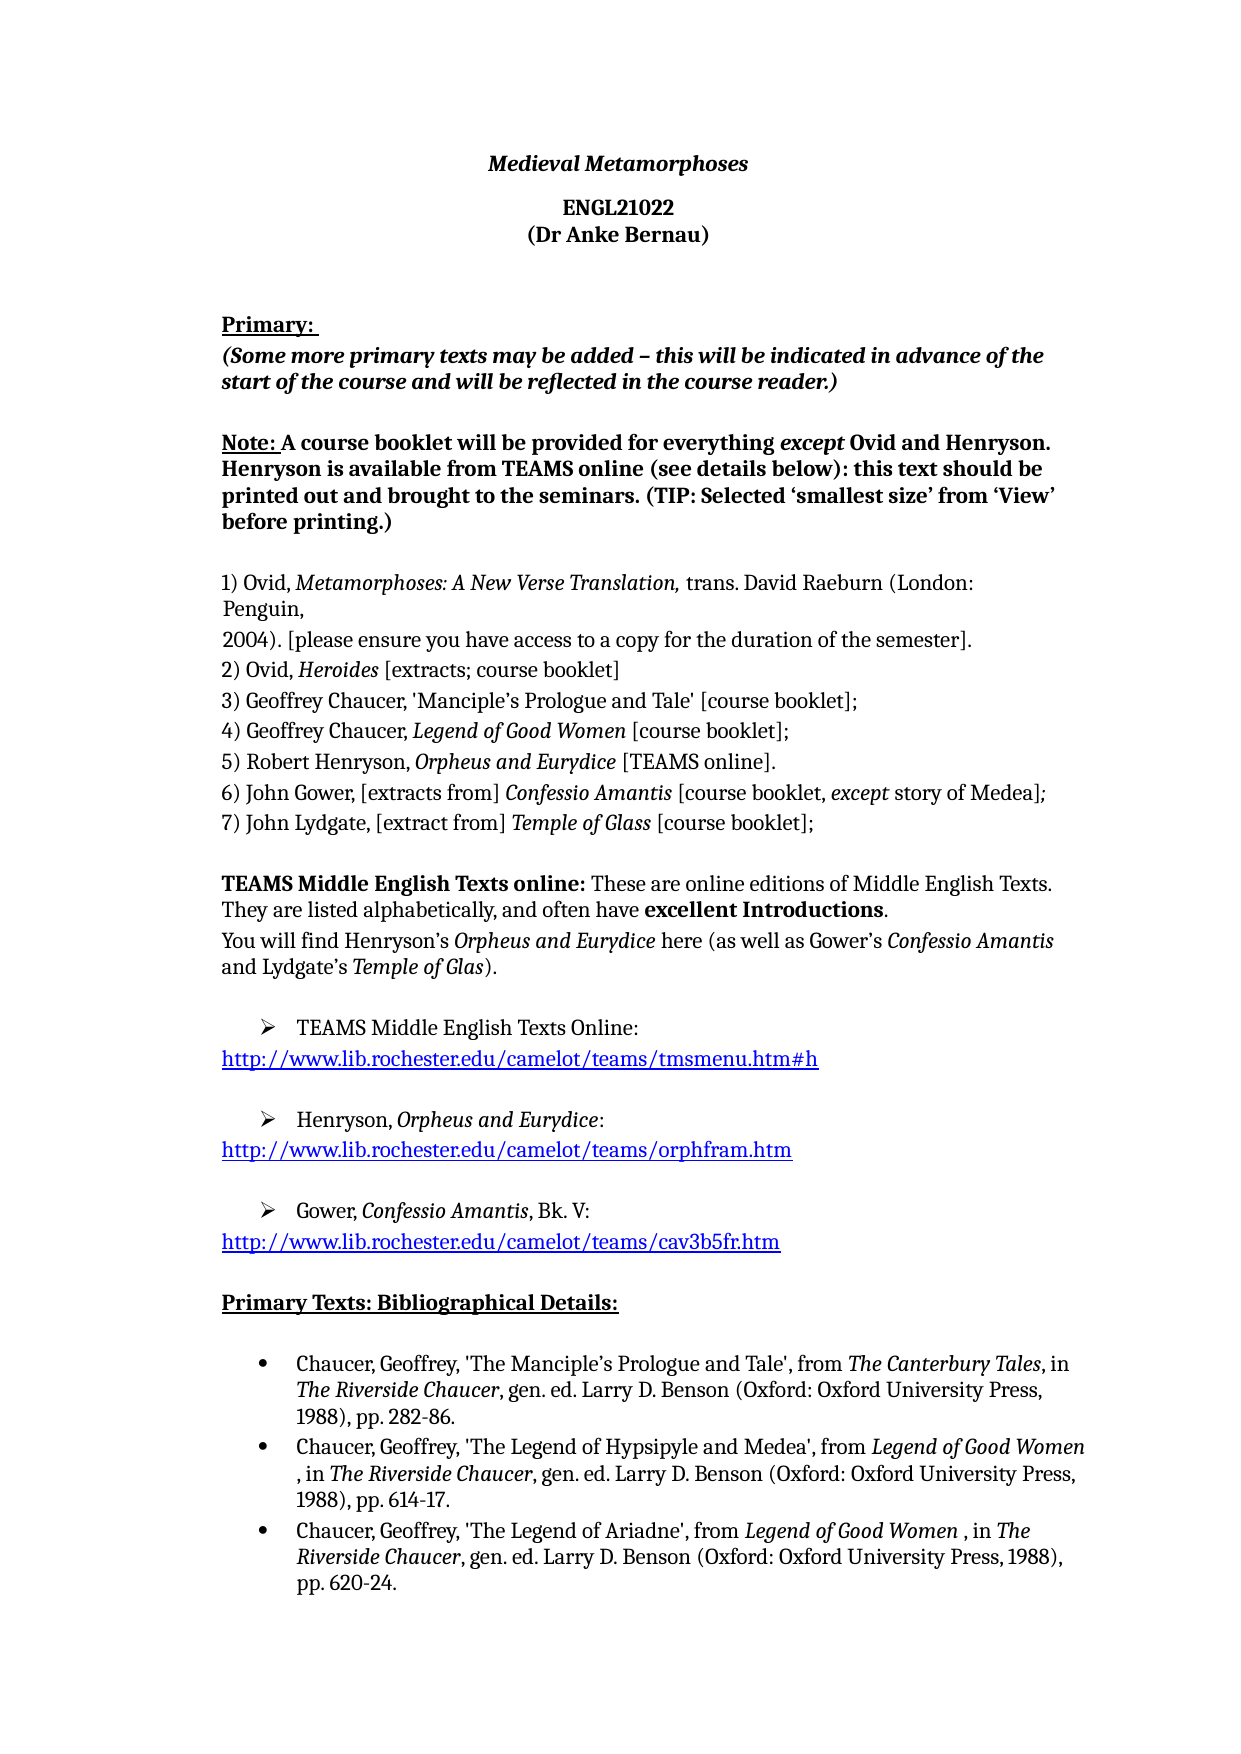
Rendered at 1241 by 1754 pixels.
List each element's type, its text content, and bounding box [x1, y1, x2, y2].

text (Some more primary texts may be added – this will be indicated in advance of the start of the course and will be reflected in the course reader.) [221, 342, 1093, 395]
table_cell ENGL21022 (Dr Anke Bernau) [148, 192, 1089, 251]
text 5) Robert Henryson, Orpheus and Eurydice [TEAMS online]. [148, 749, 1093, 775]
text TEAMS Middle English Texts online: These are online editions of Middle English Texts. They are listed alphabetically, and often have excellent Introductions. [221, 871, 1093, 924]
text 7) John Lydgate, [extract from] Temple of Glass [course booklet]; [148, 810, 1093, 836]
text 2) Ovid, Heroides [extracts; course booklet] [148, 657, 1093, 684]
list Chaucer, Geoffrey, 'The Legend of Hypsipyle and Medea', from Legend of Good Women , in The Riverside Chaucer, gen. ed. Larry D. Benson (Oxford: Oxford University Press, 1988), pp. 614-17. [259, 1434, 1093, 1513]
text http://www.lib.rochester.edu/camelot/teams/orphfram.htm [221, 1137, 1093, 1164]
text 2004). [please ensure you have access to a copy for the duration of the semester]. [148, 627, 1093, 653]
text 6) John Gower, [extracts from] Confessio Amantis [course booklet, except story of Medea]; [148, 779, 1093, 806]
text http://www.lib.rochester.edu/camelot/teams/cav3b5fr.htm [221, 1229, 1093, 1255]
text 4) Geoffrey Chaucer, Legend of Good Women [course booklet]; [148, 718, 1093, 745]
list Chaucer, Geoffrey, 'The Legend of Ariadne', from Legend of Good Women , in The Riverside Chaucer, gen. ed. Larry D. Benson (Oxford: Oxford University Press, 1988), pp. 620-24. [259, 1517, 1093, 1596]
table_header Medieval Metamorphoses [148, 148, 1089, 192]
text 1) Ovid, Metamorphoses: A New Verse Translation, trans. David Raeburn (London: Penguin, [148, 570, 1093, 623]
list TEAMS Middle English Texts Online: [259, 1015, 1093, 1042]
list Henryson, Orpheus and Eurydice: [259, 1107, 1093, 1133]
text Primary: [148, 312, 1093, 338]
list Chaucer, Geoffrey, 'The Manciple’s Prologue and Tale', from The Canterbury Tales, in The Riverside Chaucer, gen. ed. Larry D. Benson (Oxford: Oxford University Press, 1988), pp. 282-86. [259, 1351, 1093, 1430]
text Note: A course booklet will be provided for everything except Ovid and Henryson. Henryson is available from TEAMS online (see details below): this text should be printed out and brought to the seminars. (TIP: Selected ‘smallest size’ from ‘View’ before printing.) [221, 430, 1093, 535]
text http://www.lib.rochester.edu/camelot/teams/tmsmenu.htm#h [221, 1046, 1093, 1072]
text You will find Henryson’s Orpheus and Eurydice here (as well as Gower’s Confessio Amantis and Lydgate’s Temple of Glas). [221, 928, 1093, 981]
list Gower, Confessio Amantis, Bk. V: [259, 1198, 1093, 1225]
text 3) Geoffrey Chaucer, 'Manciple’s Prologue and Tale' [course booklet]; [148, 688, 1093, 714]
text Primary Texts: Bibliographical Details: [221, 1290, 1093, 1316]
